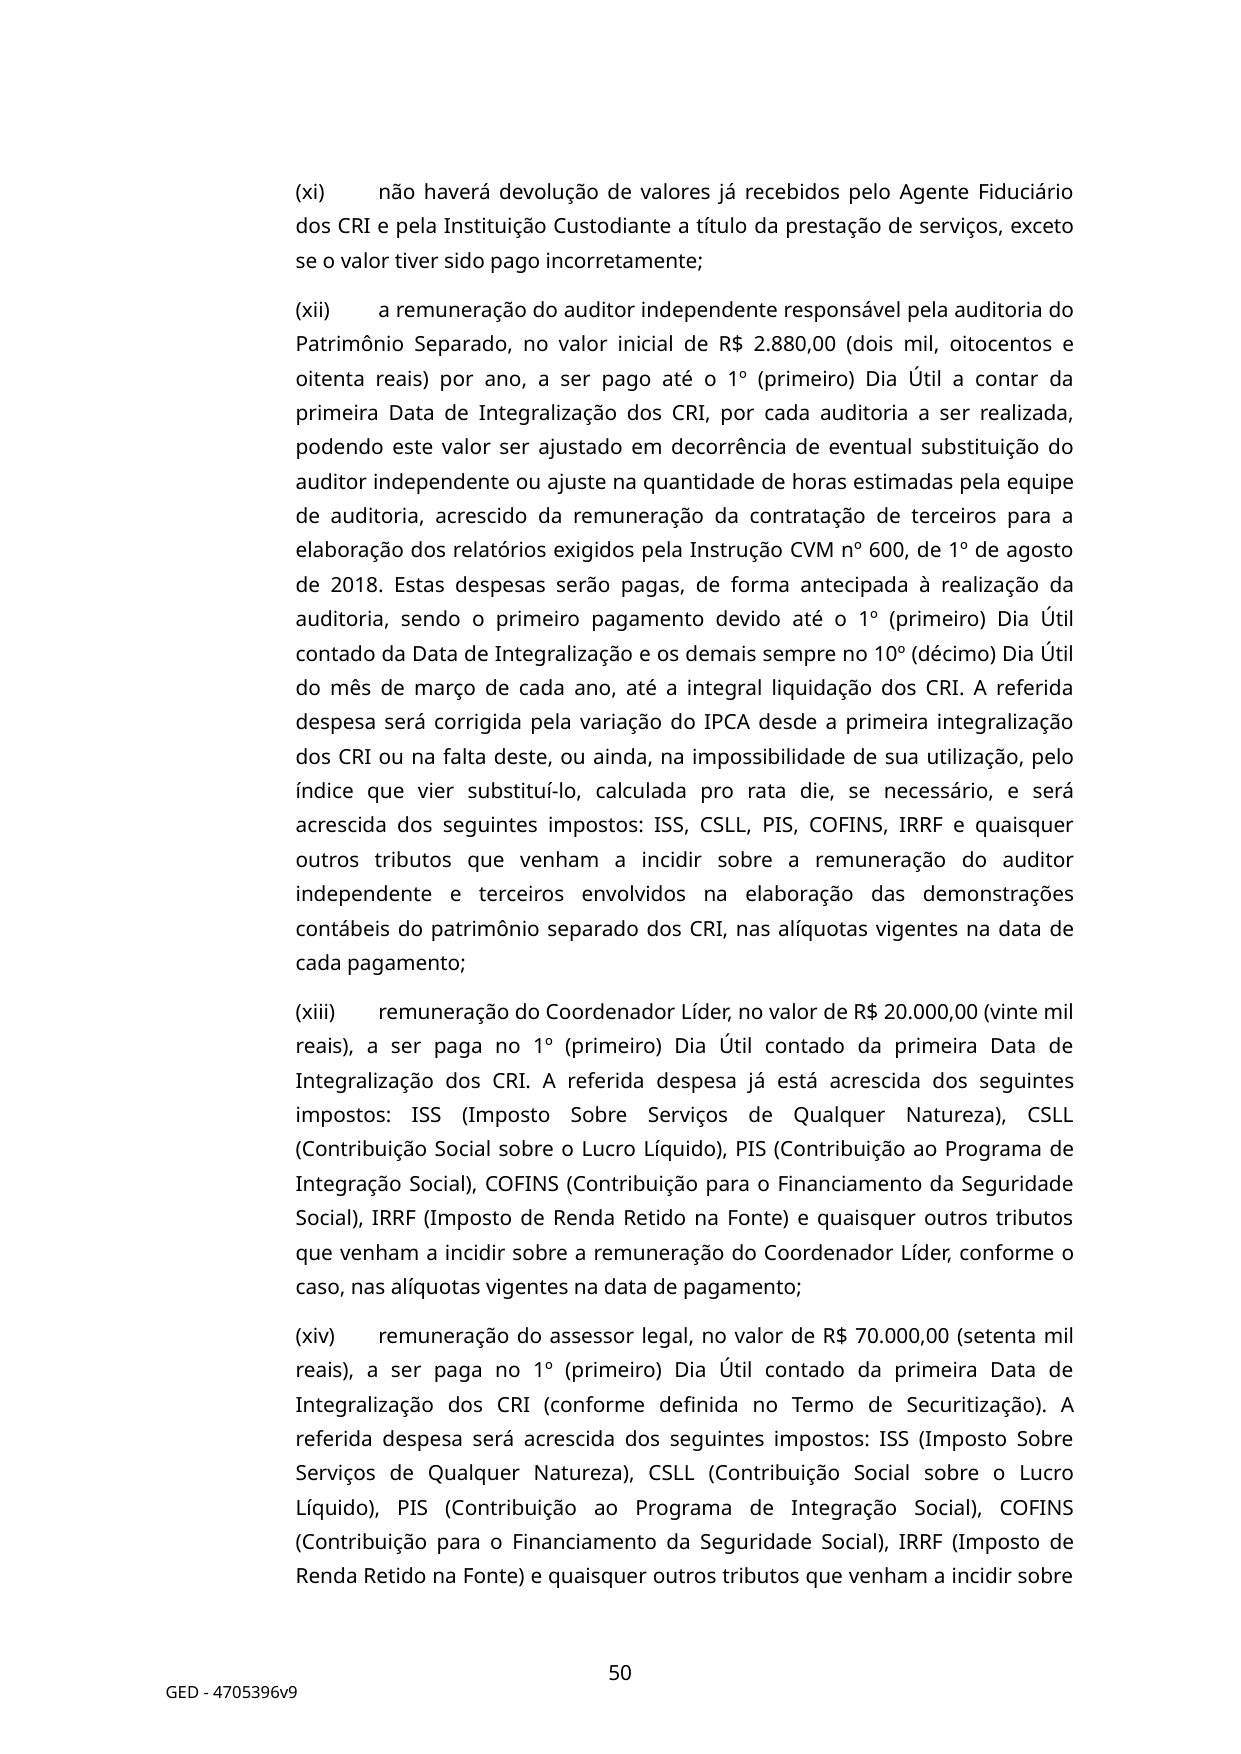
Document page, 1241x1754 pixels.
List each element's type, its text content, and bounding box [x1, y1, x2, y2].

text remuneração do Coordenador Líder, no valor de R$ 20.000,00 (vinte mil reais), a ser paga no 1º (primeiro) Dia Útil contado da primeira Data de Integralização dos CRI. A referida despesa já está acrescida dos seguintes impostos: ISS (Imposto Sobre Serviços de Qualquer Natureza), CSLL (Contribuição Social sobre o Lucro Líquido), PIS (Contribuição ao Programa de Integração Social), COFINS (Contribuição para o Financiamento da Seguridade Social), IRRF (Imposto de Renda Retido na Fonte) e quaisquer outros tributos que venham a incidir sobre a remuneração do Coordenador Líder, conforme o caso, nas alíquotas vigentes na data de pagamento; [295, 997, 1075, 1300]
text não haverá devolução de valores já recebidos pelo Agente Fiduciário dos CRI e pela Instituição Custodiante a título da prestação de serviços, exceto se o valor tiver sido pago incorretamente; [295, 177, 1075, 274]
text a remuneração do auditor independente responsável pela auditoria do Patrimônio Separado, no valor inicial de R$ 2.880,00 (dois mil, oitocentos e oitenta reais) por ano, a ser pago até o 1º (primeiro) Dia Útil a contar da primeira Data de Integralização dos CRI, por cada auditoria a ser realizada, podendo este valor ser ajustado em decorrência de eventual substituição do auditor independente ou ajuste na quantidade de horas estimadas pela equipe de auditoria, acrescido da remuneração da contratação de terceiros para a elaboração dos relatórios exigidos pela Instrução CVM nº 600, de 1º de agosto de 2018. Estas despesas serão pagas, de forma antecipada à realização da auditoria, sendo o primeiro pagamento devido até o 1º (primeiro) Dia Útil contado da Data de Integralização e os demais sempre no 10º (décimo) Dia Útil do mês de março de cada ano, até a integral liquidação dos CRI. A referida despesa será corrigida pela variação do IPCA desde a primeira integralização dos CRI ou na falta deste, ou ainda, na impossibilidade de sua utilização, pelo índice que vier substituí-lo, calculada pro rata die, se necessário, e será acrescida dos seguintes impostos: ISS, CSLL, PIS, COFINS, IRRF e quaisquer outros tributos que venham a incidir sobre a remuneração do auditor independente e terceiros envolvidos na elaboração das demonstrações contábeis do patrimônio separado dos CRI, nas alíquotas vigentes na data de cada pagamento; [295, 295, 1075, 976]
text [295, 1321, 1075, 1590]
